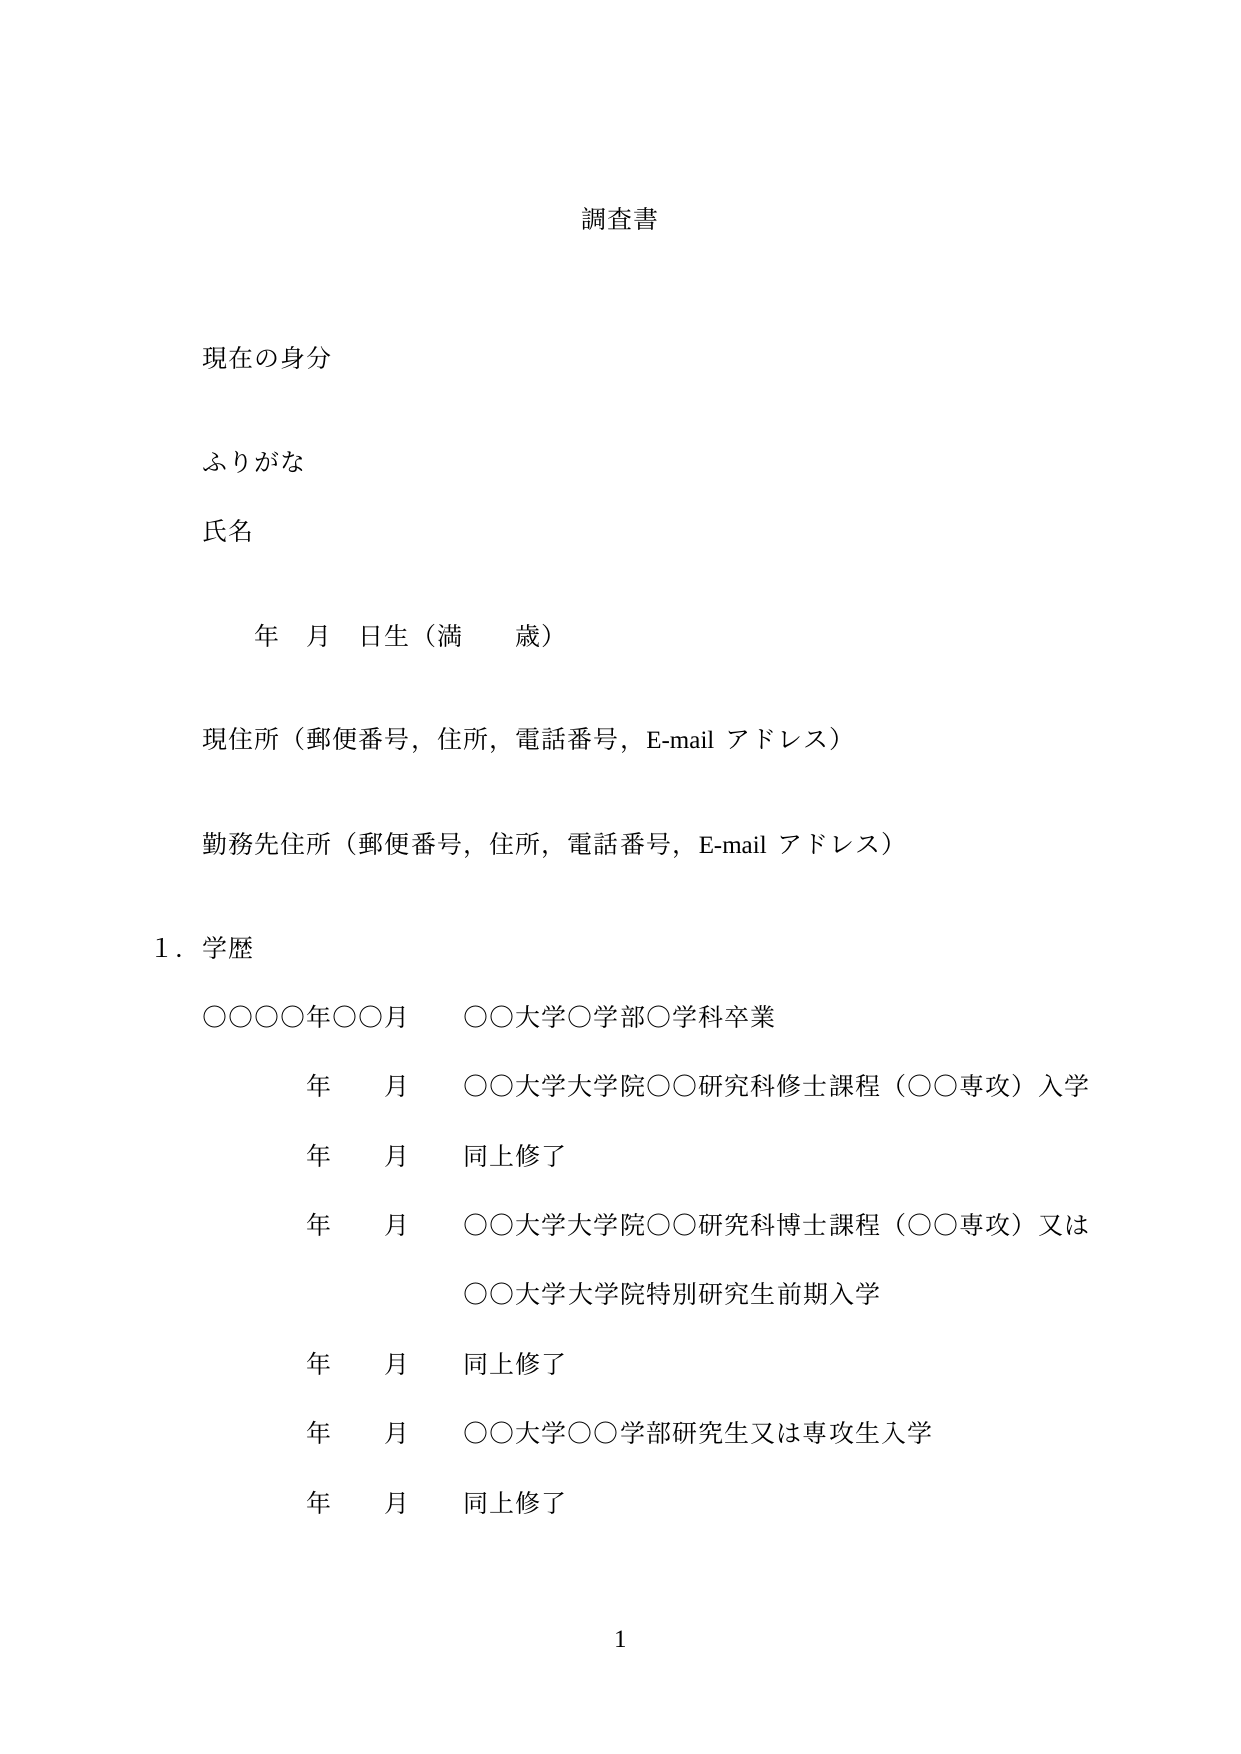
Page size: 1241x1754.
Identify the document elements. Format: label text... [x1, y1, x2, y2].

text 年 月 ○○大学大学院○○研究科修士課程（○○専攻）入学 [149, 1050, 1091, 1120]
text 氏名 [149, 495, 1091, 565]
text ○○大学大学院特別研究生前期入学 [149, 1258, 1091, 1328]
text １．学歴 [149, 912, 1091, 981]
text ふりがな [149, 426, 1091, 495]
text 年 月 日生（満 歳） [149, 599, 1091, 669]
text ○○○○年○○月 ○○大学○学部○学科卒業 [149, 981, 1091, 1050]
text 勤務先住所（郵便番号，住所，電話番号，E-mailアドレス） [149, 808, 1091, 877]
text 年 月 ○○大学○○学部研究生又は専攻生入学 [149, 1397, 1091, 1467]
text 年 月 同上修了 [149, 1120, 1091, 1189]
text 年 月 同上修了 [149, 1328, 1091, 1397]
text 年 月 ○○大学大学院○○研究科博士課程（○○専攻）又は [149, 1189, 1091, 1258]
text 調査書 [149, 183, 1091, 253]
text 年 月 同上修了 [149, 1467, 1091, 1536]
text 現在の身分 [149, 322, 1091, 391]
text 現住所（郵便番号，住所，電話番号，E-mailアドレス） [149, 703, 1091, 773]
